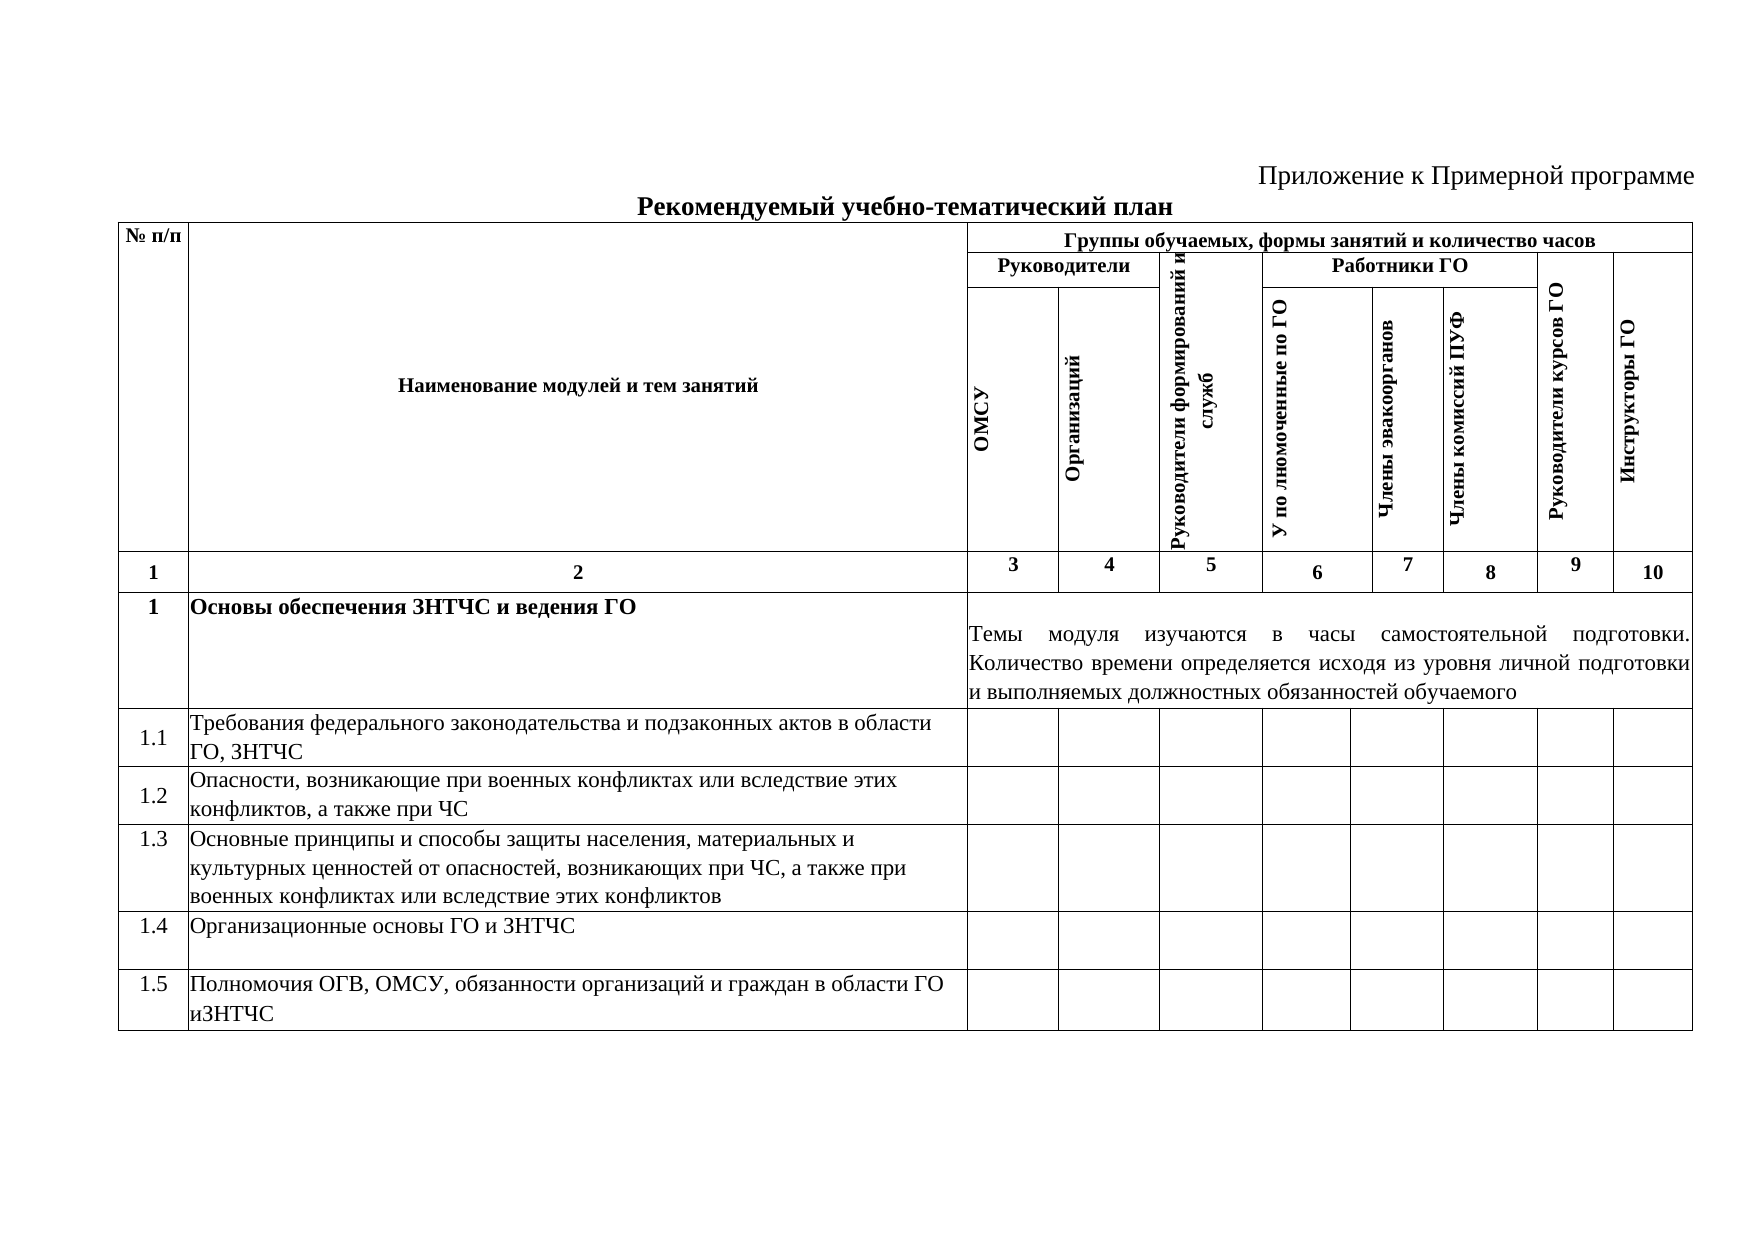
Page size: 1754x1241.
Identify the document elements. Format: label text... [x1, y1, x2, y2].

table_cell ОМСУ [968, 288, 1058, 551]
table_cell Организаций [1059, 288, 1159, 551]
table_cell Опасности, возникающие при военных конфликтах или вследствие этих конфликтов, а также при ЧС [189, 767, 967, 824]
table_cell 1 [119, 593, 188, 707]
table_cell Организационные основы ГО и ЗНТЧС [189, 912, 967, 969]
table_cell [1263, 912, 1350, 969]
table_cell [1059, 970, 1159, 1029]
table_cell [1444, 767, 1537, 824]
table_cell [1059, 912, 1159, 969]
table_cell Основы обеспечения ЗНТЧС и ведения ГО [189, 593, 967, 707]
table_cell [1059, 767, 1159, 824]
table_cell Руководители курсов ГО [1538, 253, 1613, 551]
table_cell Полномочия ОГВ, ОМСУ, обязанности организаций и граждан в области ГО иЗНТЧС [189, 970, 967, 1029]
table_cell [1059, 709, 1159, 766]
table_cell [1263, 825, 1350, 911]
table_cell [1614, 767, 1692, 824]
table_cell [968, 767, 1058, 824]
table_cell [1538, 709, 1613, 766]
table_cell Инструкторы ГО [1614, 253, 1692, 551]
table_cell [1444, 709, 1537, 766]
table_cell [1160, 825, 1262, 911]
table_cell 2 [189, 552, 967, 592]
table_cell 1 [119, 552, 188, 592]
table_cell [1538, 825, 1613, 911]
table_cell [1351, 709, 1443, 766]
table_header Группы обучаемых, формы занятий и количество часов [968, 223, 1692, 252]
table_cell 7 [1373, 552, 1443, 592]
table_cell Темы модуля изучаются в часы самостоятельной подготовки. Количество времени определяется исходя из уровня личной подготовки и выполняемых должностных обязанностей обучаемого [968, 593, 1692, 707]
table_cell 1.4 [119, 912, 188, 969]
table_cell 6 [1263, 552, 1372, 592]
table_cell [1160, 970, 1262, 1029]
table_cell [1444, 912, 1537, 969]
table_cell 10 [1614, 552, 1692, 592]
table_header № п/п [119, 223, 188, 551]
table_cell 1.1 [119, 709, 188, 766]
table_cell 1.5 [119, 970, 188, 1029]
table_cell [1160, 912, 1262, 969]
table_cell [1263, 970, 1350, 1029]
table_cell У по лномоченные по ГО [1263, 288, 1372, 551]
table_cell [1614, 970, 1692, 1029]
table_cell 3 [968, 552, 1058, 592]
table_cell [1160, 767, 1262, 824]
table_cell [968, 709, 1058, 766]
table_cell Руководители формирований и служб [1160, 253, 1262, 551]
table_cell 5 [1160, 552, 1262, 592]
table_cell Руководители [968, 253, 1159, 287]
text Приложение к Примерной программе [115, 159, 1695, 190]
table_cell [1351, 912, 1443, 969]
table_cell [1538, 970, 1613, 1029]
table_cell 1.2 [119, 767, 188, 824]
table_cell [1444, 825, 1537, 911]
table_cell [968, 912, 1058, 969]
table_cell Требования федерального законодательства и подзаконных актов в области ГО, ЗНТЧС [189, 709, 967, 766]
text Рекомендуемый учебно-тематический план [115, 190, 1695, 222]
table_cell [1351, 767, 1443, 824]
table_cell [1538, 767, 1613, 824]
table_cell [1614, 912, 1692, 969]
table_cell Работники ГО [1263, 253, 1537, 287]
table_cell Основные принципы и способы защиты населения, материальных и культурных ценностей от опасностей, возникающих при ЧС, а также при военных конфликтах или вследствие этих конфликтов [189, 825, 967, 911]
table_cell [1263, 767, 1350, 824]
table_cell [968, 825, 1058, 911]
table_cell [1614, 709, 1692, 766]
table_cell 1.3 [119, 825, 188, 911]
table_cell [1059, 825, 1159, 911]
table_cell [1351, 970, 1443, 1029]
table_cell [968, 970, 1058, 1029]
table_header Наименование модулей и тем занятий [189, 223, 967, 551]
table_cell [1538, 912, 1613, 969]
table_cell 9 [1538, 552, 1613, 592]
table_cell [1351, 825, 1443, 911]
table_cell [1444, 970, 1537, 1029]
table_cell [1263, 709, 1350, 766]
table_cell [1614, 825, 1692, 911]
table_cell 4 [1059, 552, 1159, 592]
table_cell Члены эвакоорганов [1373, 288, 1443, 551]
table_cell 8 [1444, 552, 1537, 592]
table_cell [1160, 709, 1262, 766]
table_cell Члены комиссий ПУФ [1444, 288, 1537, 551]
